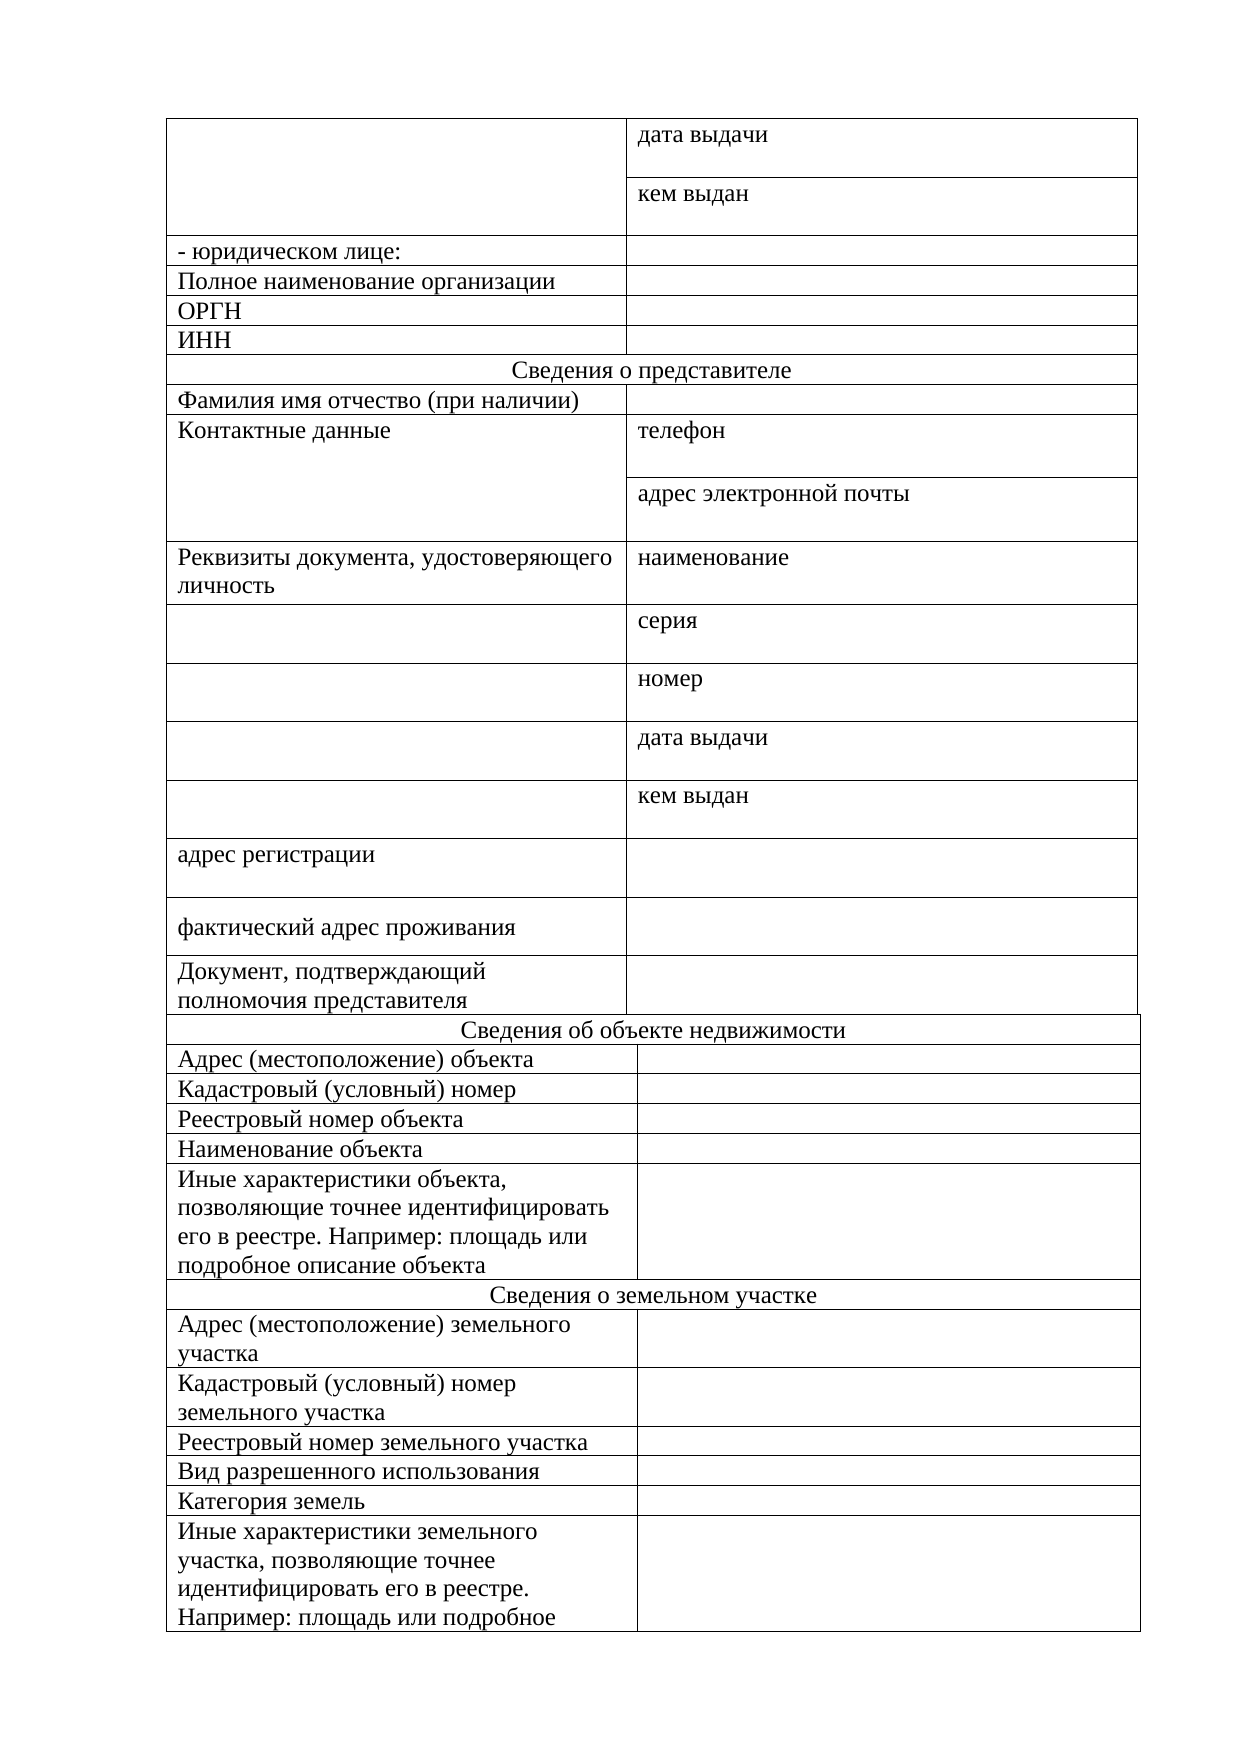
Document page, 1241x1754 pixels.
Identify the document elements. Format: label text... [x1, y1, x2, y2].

table_cell [167, 605, 626, 662]
table_cell Адрес (местоположение) объекта [167, 1045, 637, 1073]
table_cell дата выдачи [627, 119, 1137, 177]
table_cell Сведения о земельном участке [167, 1280, 1140, 1308]
table_cell фактический адрес проживания [167, 898, 626, 955]
table_cell [627, 385, 1137, 414]
table_cell Сведения об объекте недвижимости [167, 1015, 1140, 1043]
table_cell [638, 1516, 1140, 1631]
table_cell [167, 781, 626, 838]
table_cell [167, 664, 626, 721]
table_cell кем выдан [627, 781, 1137, 838]
table_cell [638, 1045, 1140, 1073]
table_cell [627, 898, 1137, 955]
table_cell [638, 1104, 1140, 1133]
table_cell [627, 266, 1137, 295]
table_cell [638, 1486, 1140, 1515]
table_cell [627, 956, 1137, 1014]
table_cell Реестровый номер земельного участка [167, 1427, 637, 1455]
table_cell ИНН [167, 326, 626, 354]
table_cell [627, 296, 1137, 324]
table_cell дата выдачи [627, 722, 1137, 779]
table_cell [638, 1164, 1140, 1279]
table_cell Адрес (местоположение) земельного участка [167, 1310, 637, 1367]
table_cell [627, 236, 1137, 265]
table_cell Документ, подтверждающий полномочия представителя [167, 956, 626, 1014]
table_cell [638, 1368, 1140, 1426]
table_cell [638, 1074, 1140, 1103]
table_cell [627, 326, 1137, 354]
table_cell Категория земель [167, 1486, 637, 1515]
table_cell серия [627, 605, 1137, 662]
table_cell Сведения о представителе [167, 355, 1137, 384]
table_cell номер [627, 664, 1137, 721]
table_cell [167, 1516, 637, 1631]
table_cell Кадастровый (условный) номер [167, 1074, 637, 1103]
table_cell - юридическом лице: [167, 236, 626, 265]
table_cell Реквизиты документа, удостоверяющего личность [167, 542, 626, 604]
table_cell адрес регистрации [167, 839, 626, 897]
table_cell Контактные данные [167, 415, 626, 541]
table_cell [638, 1134, 1140, 1163]
table_cell Вид разрешенного использования [167, 1456, 637, 1485]
table_cell телефон [627, 415, 1137, 477]
table_cell [638, 1427, 1140, 1455]
table_cell адрес электронной почты [627, 478, 1137, 541]
table_cell [627, 839, 1137, 897]
table_cell ОРГН [167, 296, 626, 324]
table_cell Реестровый номер объекта [167, 1104, 637, 1133]
table_cell Кадастровый (условный) номер земельного участка [167, 1368, 637, 1426]
table_cell Фамилия имя отчество (при наличии) [167, 385, 626, 414]
table_cell Полное наименование организации [167, 266, 626, 295]
table_cell [638, 1310, 1140, 1367]
table_cell наименование [627, 542, 1137, 604]
table_cell Иные характеристики объекта, позволяющие точнее идентифицировать его в реестре. Например: площадь или подробное описание объекта [167, 1164, 637, 1279]
table_cell кем выдан [627, 178, 1137, 235]
table_cell [638, 1456, 1140, 1485]
table_cell Наименование объекта [167, 1134, 637, 1163]
table_cell [167, 722, 626, 779]
